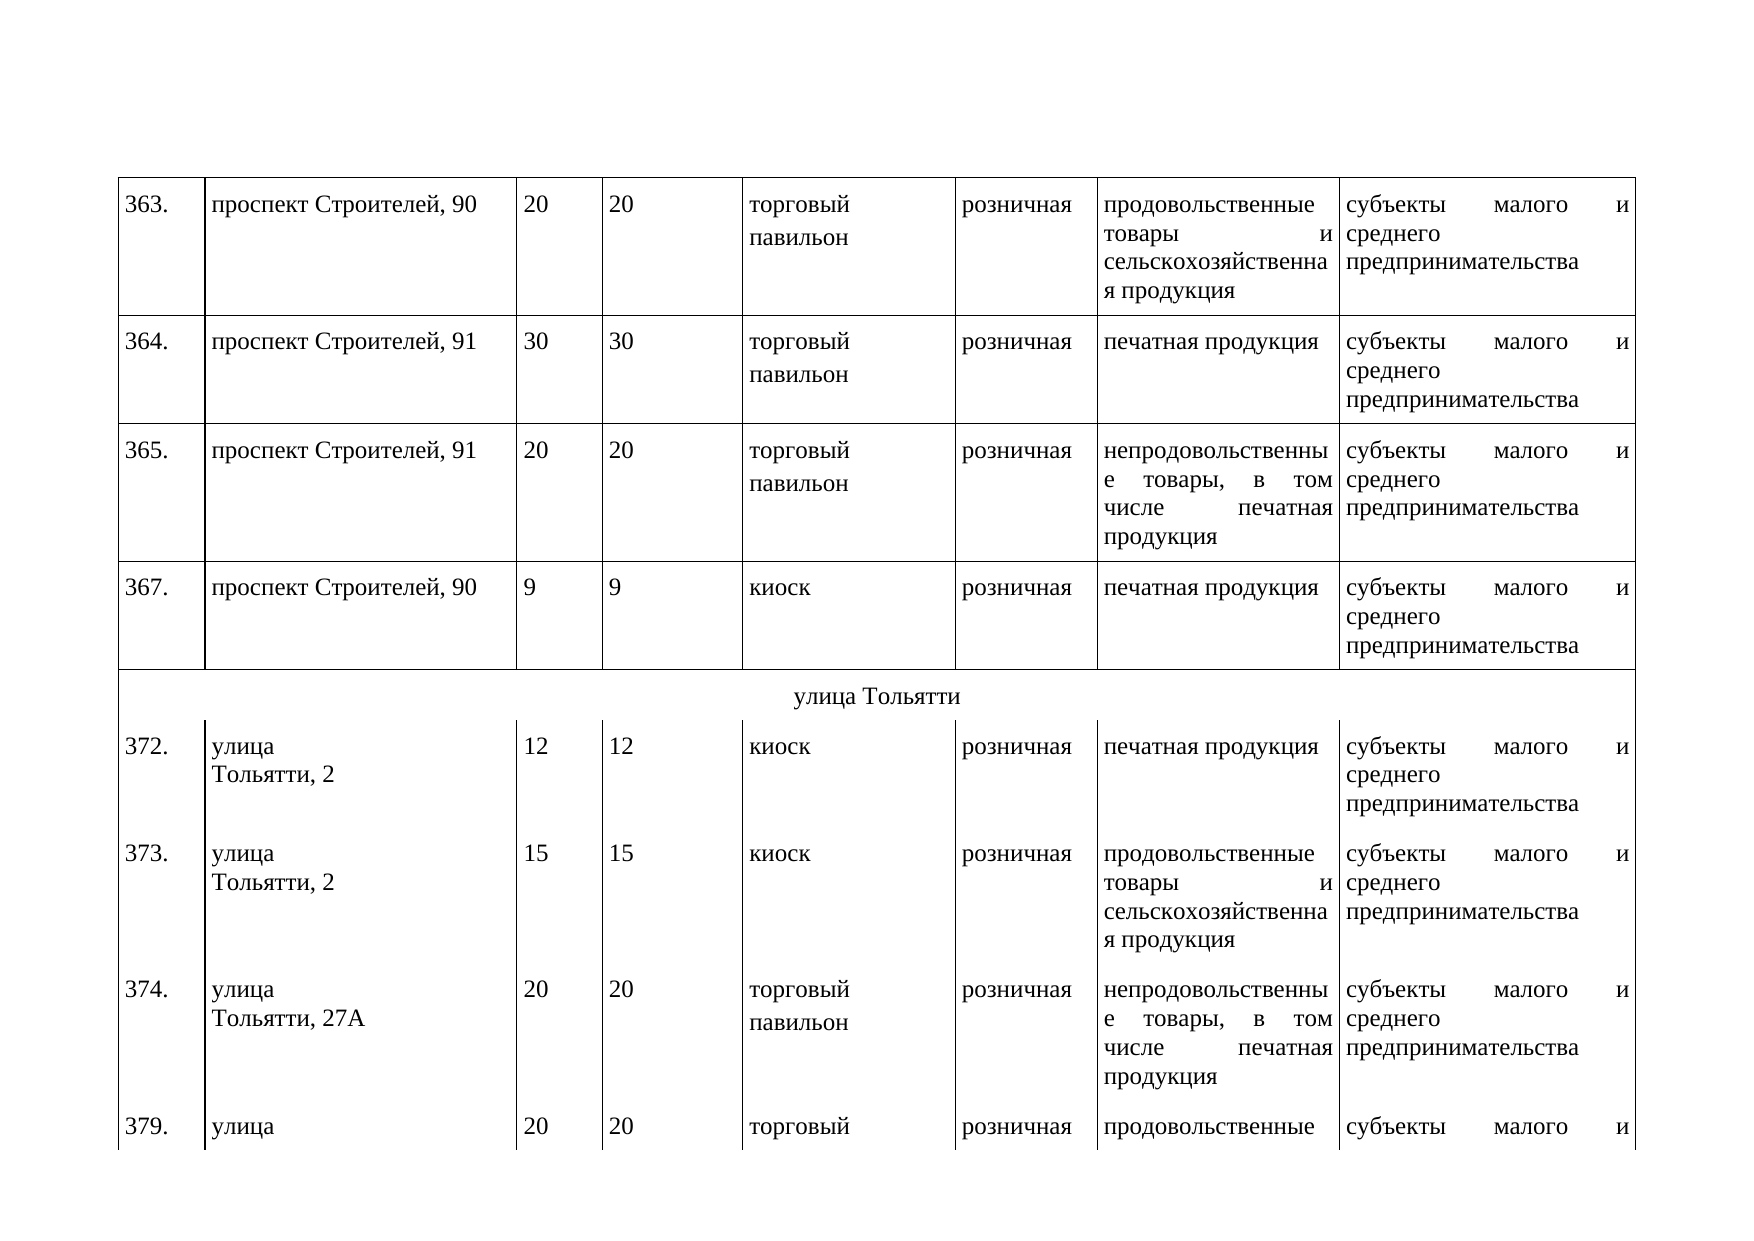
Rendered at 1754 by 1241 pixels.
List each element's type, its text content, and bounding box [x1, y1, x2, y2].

table_cell продовольственные товары и сельскохозяйственная продукция [1098, 828, 1339, 964]
table_cell непродовольственные товары, в том числе печатная продукция [1098, 964, 1339, 1100]
table_cell 20 [517, 964, 602, 1100]
table_cell 20 [517, 178, 602, 314]
table_cell 9 [517, 562, 602, 669]
table_cell 12 [603, 720, 742, 828]
table_cell розничная [956, 424, 1097, 561]
table_cell 374. [119, 964, 204, 1100]
table_cell печатная продукция [1098, 562, 1339, 669]
table_cell 30 [603, 316, 742, 423]
table_cell торговый павильон [743, 316, 955, 423]
table_cell субъекты малого и среднего предпринимательства [1340, 720, 1635, 828]
table_cell улица Тольятти, 2 [206, 828, 516, 964]
table_cell улица Тольятти, 47 [206, 1100, 516, 1150]
table_cell 20 [517, 1100, 602, 1150]
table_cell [1098, 1100, 1339, 1150]
table_cell розничная [956, 178, 1097, 314]
table_cell розничная [956, 964, 1097, 1100]
table_cell 20 [603, 1100, 742, 1150]
table_cell проспект Строителей, 91 [206, 316, 516, 423]
table_cell проспект Строителей, 91 [206, 424, 516, 561]
table_cell 373. [119, 828, 204, 964]
table_cell 363. [119, 178, 204, 314]
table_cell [206, 178, 516, 314]
table_cell 12 [517, 720, 602, 828]
table_cell киоск [743, 720, 955, 828]
table_cell субъекты малого и среднего предпринимательства [1340, 828, 1635, 964]
table_cell 364. [119, 316, 204, 423]
table_cell 379. [119, 1100, 204, 1150]
table_cell торговый павильон [743, 178, 955, 314]
table_cell субъекты малого и среднего предпринимательства [1340, 964, 1635, 1100]
table_cell 20 [517, 424, 602, 561]
table_cell 372. [119, 720, 204, 828]
table_cell продовольственные товары и сельскохозяйственная продукция [1098, 178, 1339, 314]
table_cell 20 [603, 424, 742, 561]
table_cell улица Тольятти [119, 670, 1635, 720]
table_cell розничная [956, 316, 1097, 423]
table_cell 20 [603, 178, 742, 314]
table_cell торговый павильон [743, 1100, 955, 1150]
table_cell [1340, 1100, 1635, 1150]
table_cell розничная [956, 720, 1097, 828]
table_cell печатная продукция [1098, 316, 1339, 423]
table_cell 367. [119, 562, 204, 669]
table_cell проспект Строителей, 90 [206, 562, 516, 669]
table_cell киоск [743, 562, 955, 669]
table_cell розничная [956, 562, 1097, 669]
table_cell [1340, 178, 1635, 314]
table_cell улица Тольятти, 2 [206, 720, 516, 828]
table_cell субъекты малого и среднего предпринимательства [1340, 562, 1635, 669]
table_cell улица Тольятти, 27А [206, 964, 516, 1100]
table_cell торговый павильон [743, 964, 955, 1100]
table_cell 365. [119, 424, 204, 561]
table_cell 15 [603, 828, 742, 964]
table_cell киоск [743, 828, 955, 964]
table_cell субъекты малого и среднего предпринимательства [1340, 424, 1635, 561]
table_cell 15 [517, 828, 602, 964]
table_cell розничная [956, 1100, 1097, 1150]
table_cell печатная продукция [1098, 720, 1339, 828]
table_cell непродовольственные товары, в том числе печатная продукция [1098, 424, 1339, 561]
table_cell 30 [517, 316, 602, 423]
table_cell 20 [603, 964, 742, 1100]
table_cell 9 [603, 562, 742, 669]
table_cell розничная [956, 828, 1097, 964]
table_cell торговый павильон [743, 424, 955, 561]
table_cell субъекты малого и среднего предпринимательства [1340, 316, 1635, 423]
